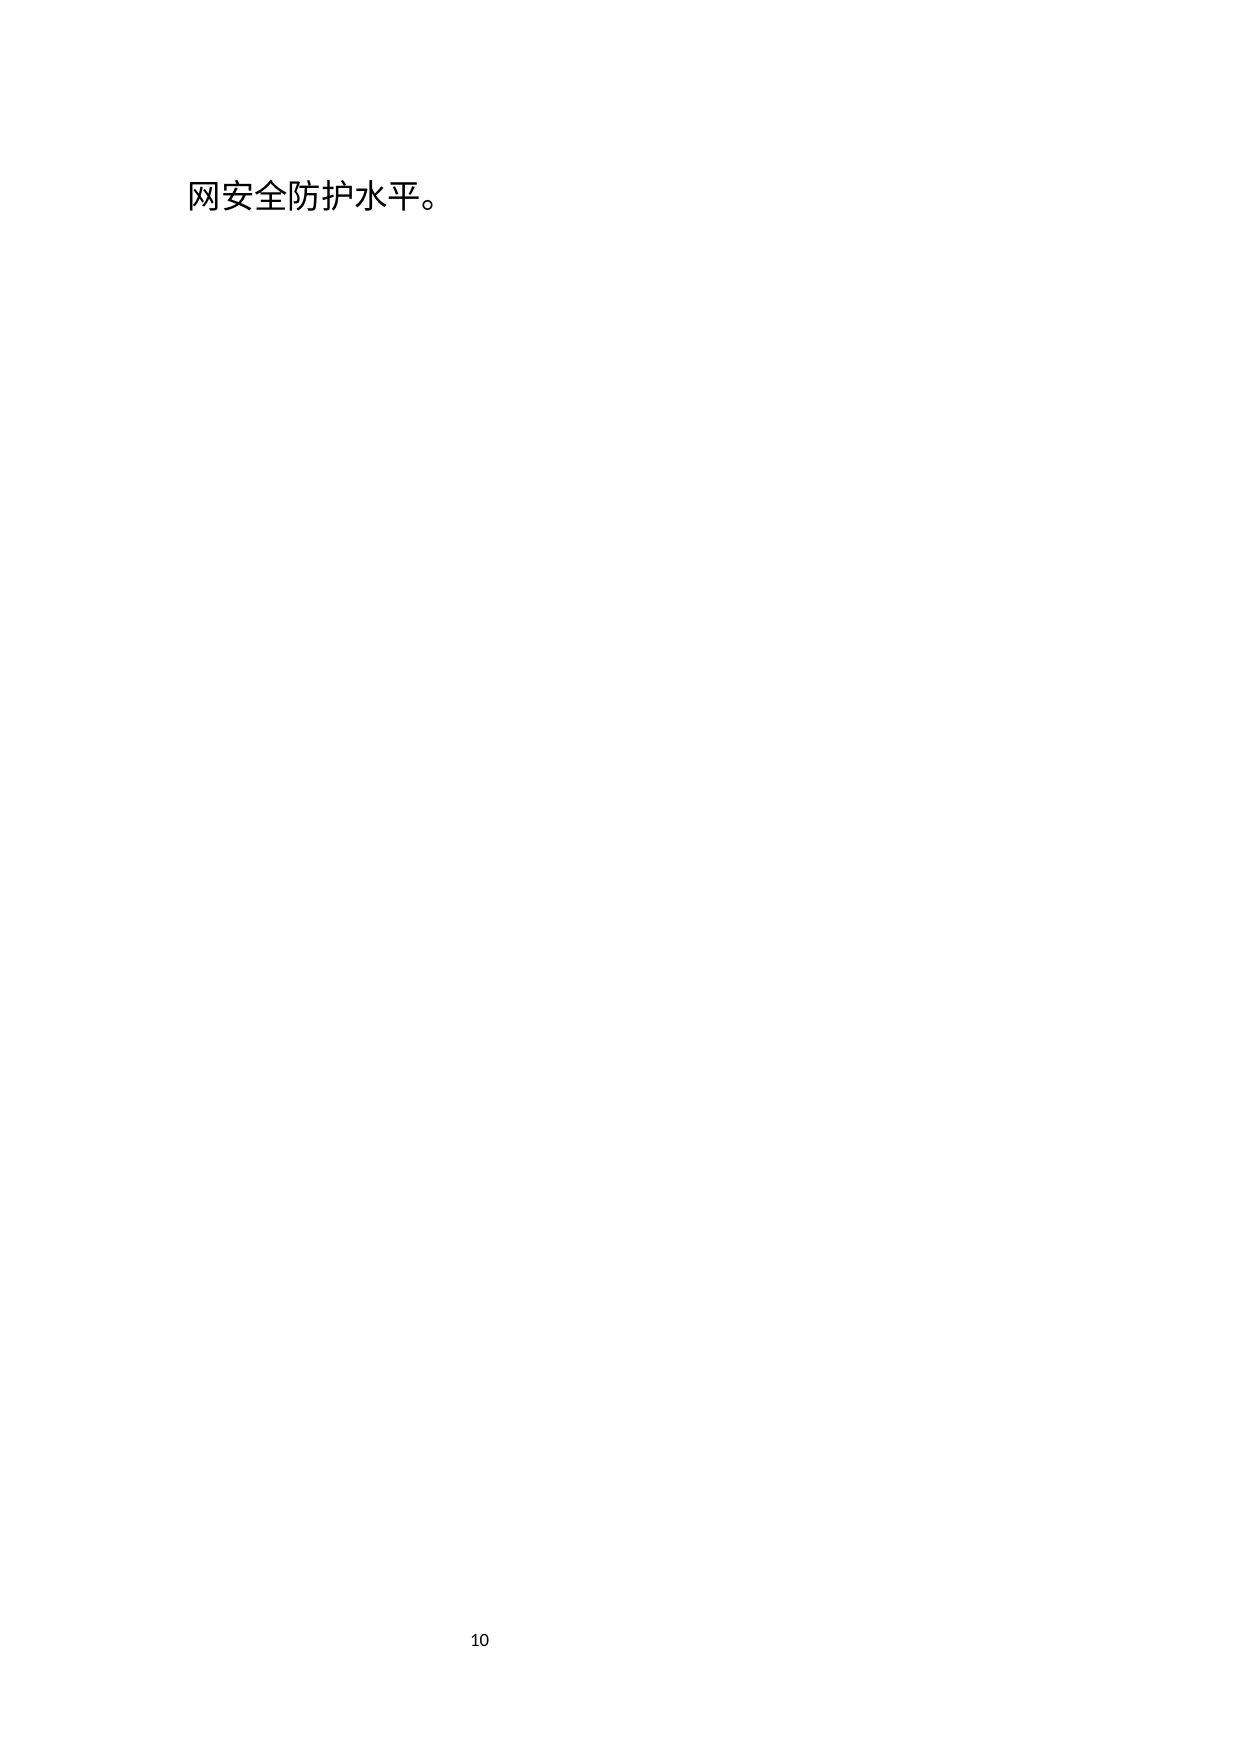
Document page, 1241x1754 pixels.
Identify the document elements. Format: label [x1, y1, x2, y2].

text [187, 162, 1053, 227]
